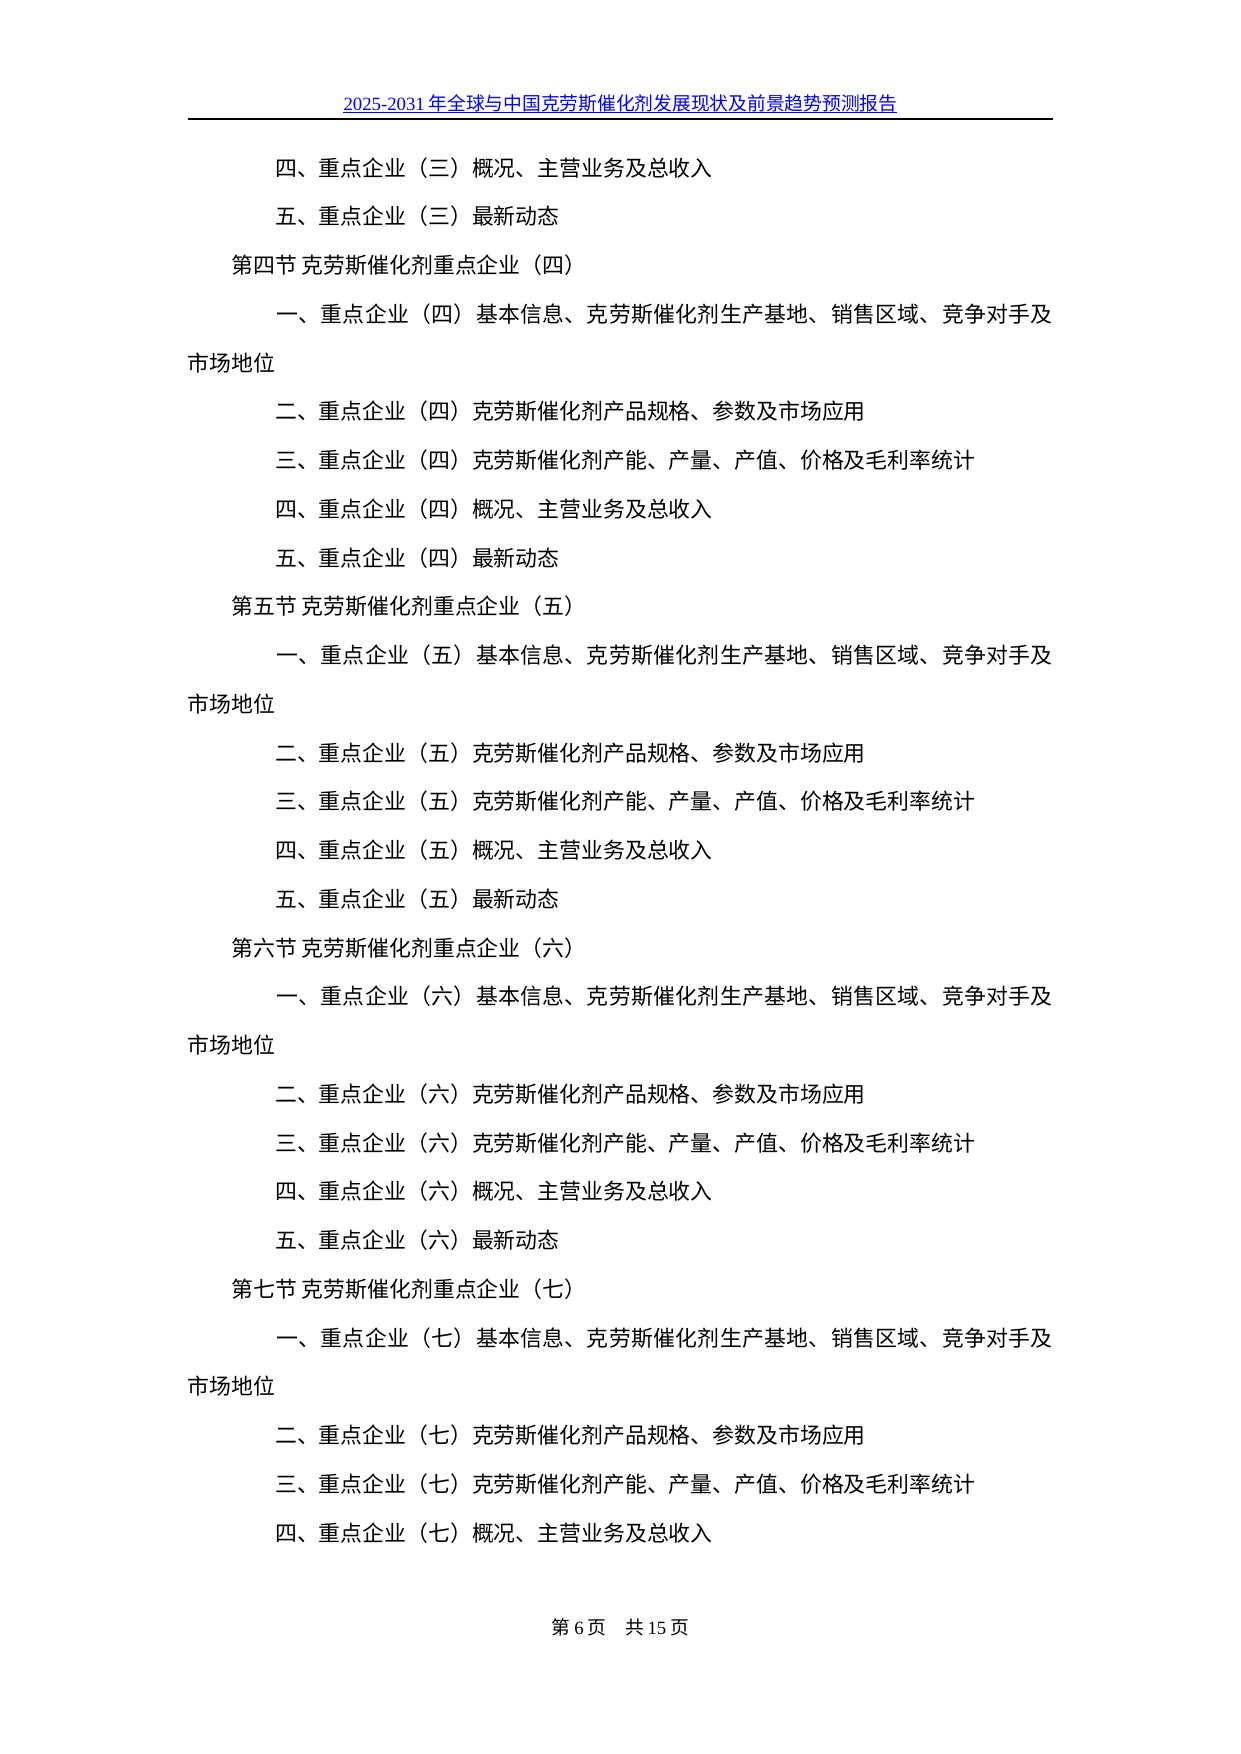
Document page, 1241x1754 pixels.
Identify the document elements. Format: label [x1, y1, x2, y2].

text [187, 150, 1053, 1548]
